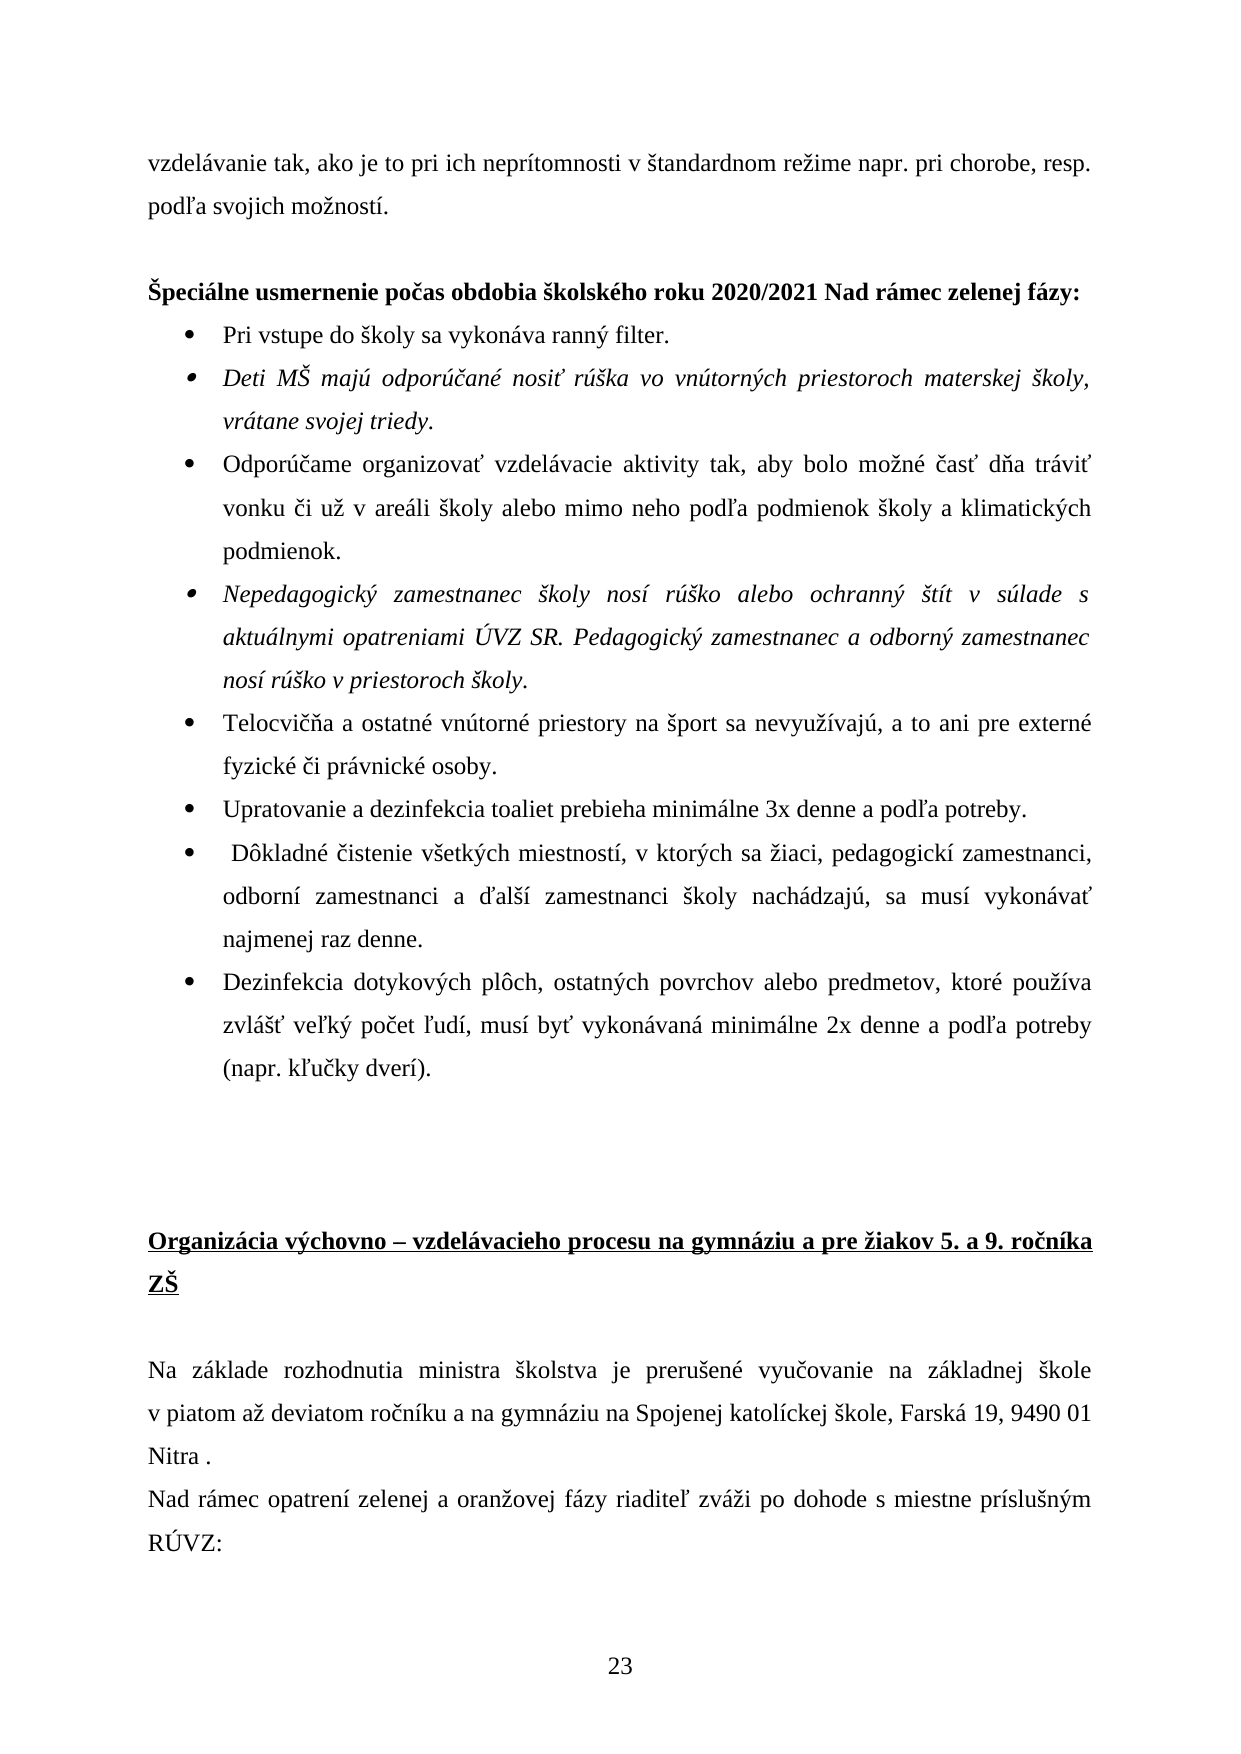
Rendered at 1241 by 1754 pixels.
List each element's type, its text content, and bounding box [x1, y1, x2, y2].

list Upratovanie a dezinfekcia toaliet prebieha minimálne 3x denne a podľa potreby. [185, 794, 1093, 823]
text Organizácia výchovno – vzdelávacieho procesu na gymnáziu a pre žiakov 5. a 9. ročníka ZŠ [148, 1226, 1093, 1251]
list Telocvičňa a ostatné vnútorné priestory na šport sa nevyužívajú, a to ani pre externé fyzické či právnické osoby. [185, 708, 1093, 780]
text Organizácia výchovno – vzdelávacieho procesu na gymnáziu a pre žiakov 5. a 9. ročníka ZŠ [148, 1252, 1093, 1298]
list Dôkladné čistenie všetkých miestností, v ktorých sa žiaci, pedagogickí zamestnanci, odborní zamestnanci a ďalší zamestnanci školy nachádzajú, sa musí vykonávať najmenej raz denne. [185, 838, 1093, 953]
text Na základe rozhodnutia ministra školstva je prerušené vyučovanie na základnej škole v piatom až deviatom ročníku a na gymnáziu na Spojenej katolíckej škole, Farská 19, 9490 01 Nitra . [148, 1355, 1093, 1470]
text Nad rámec opatrení zelenej a oranžovej fázy riaditeľ zváži po dohode s miestne príslušným RÚVZ: [148, 1484, 1093, 1556]
list Dezinfekcia dotykových plôch, ostatných povrchov alebo predmetov, ktoré používa zvlášť veľký počet ľudí, musí byť vykonávaná minimálne 2x denne a podľa potreby (napr. kľučky dverí). [185, 967, 1093, 1082]
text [148, 148, 1093, 219]
list Odporúčame organizovať vzdelávacie aktivity tak, aby bolo možné časť dňa tráviť vonku či už v areáli školy alebo mimo neho podľa podmienok školy a klimatických podmienok. [185, 449, 1093, 564]
list Nepedagogický zamestnanec školy nosí rúško alebo ochranný štít v súlade s aktuálnymi opatreniami ÚVZ SR. Pedagogický zamestnanec a odborný zamestnanec nosí rúško v priestoroch školy. [185, 579, 1093, 694]
list Pri vstupe do školy sa vykonáva ranný filter. [185, 320, 1093, 349]
text Špeciálne usmernenie počas obdobia školského roku 2020/2021 Nad rámec zelenej fázy: [148, 277, 1093, 306]
list Deti MŠ majú odporúčané nosiť rúška vo vnútorných priestoroch materskej školy, vrátane svojej triedy. [185, 363, 1093, 435]
